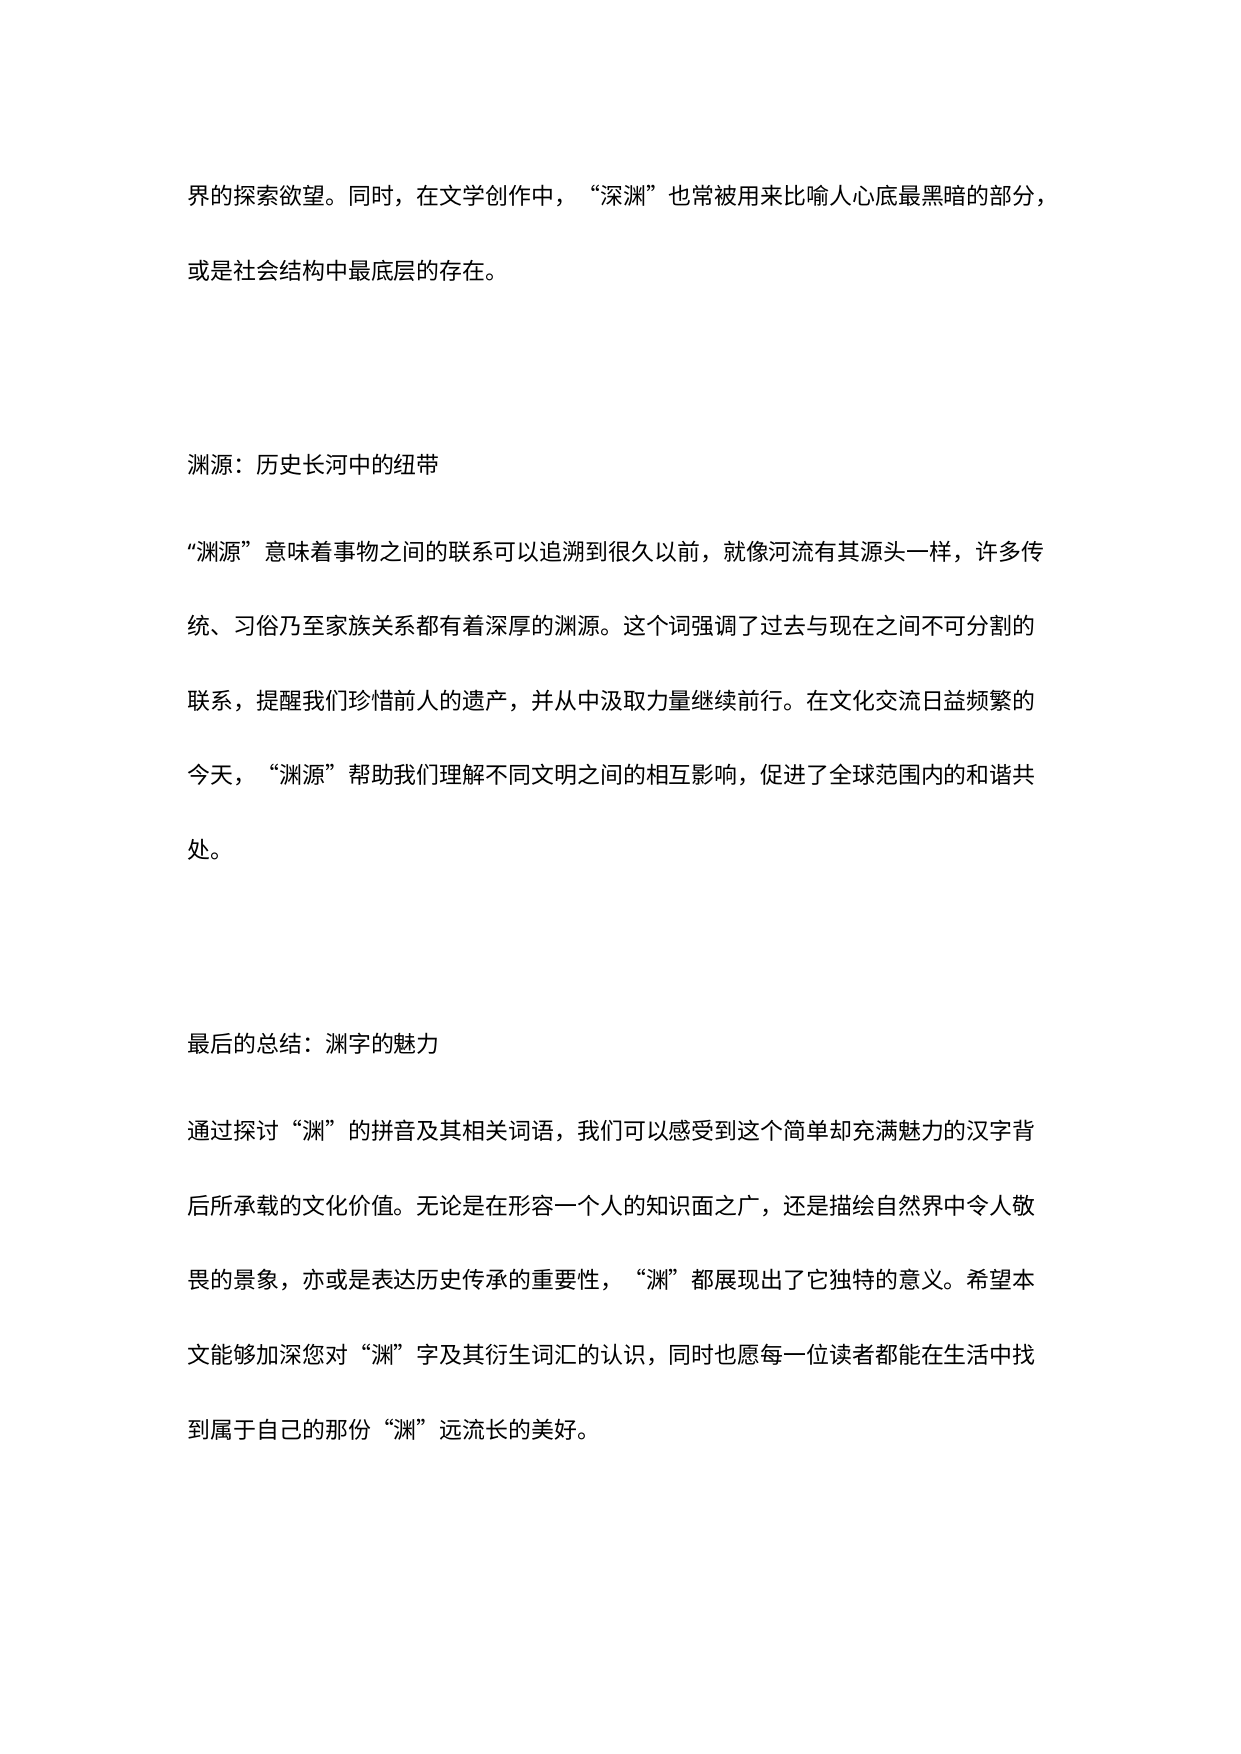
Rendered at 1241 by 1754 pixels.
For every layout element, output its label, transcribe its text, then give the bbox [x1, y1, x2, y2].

text 最后的总结：渊字的魅力 [187, 1011, 1053, 1076]
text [187, 162, 1053, 302]
text “渊源”意味着事物之间的联系可以追溯到很久以前，就像河流有其源头一样，许多传统、习俗乃至家族关系都有着深厚的渊源。这个词强调了过去与现在之间不可分割的联系，提醒我们珍惜前人的遗产，并从中汲取力量继续前行。在文化交流日益频繁的今天，“渊源”帮助我们理解不同文明之间的相互影响，促进了全球范围内的和谐共处。 [187, 517, 1053, 881]
text 渊源：历史长河中的纽带 [187, 431, 1053, 496]
text 通过探讨“渊”的拼音及其相关词语，我们可以感受到这个简单却充满魅力的汉字背后所承载的文化价值。无论是在形容一个人的知识面之广，还是描绘自然界中令人敬畏的景象，亦或是表达历史传承的重要性，“渊”都展现出了它独特的意义。希望本文能够加深您对“渊”字及其衍生词汇的认识，同时也愿每一位读者都能在生活中找到属于自己的那份“渊”远流长的美好。 [187, 1097, 1053, 1461]
